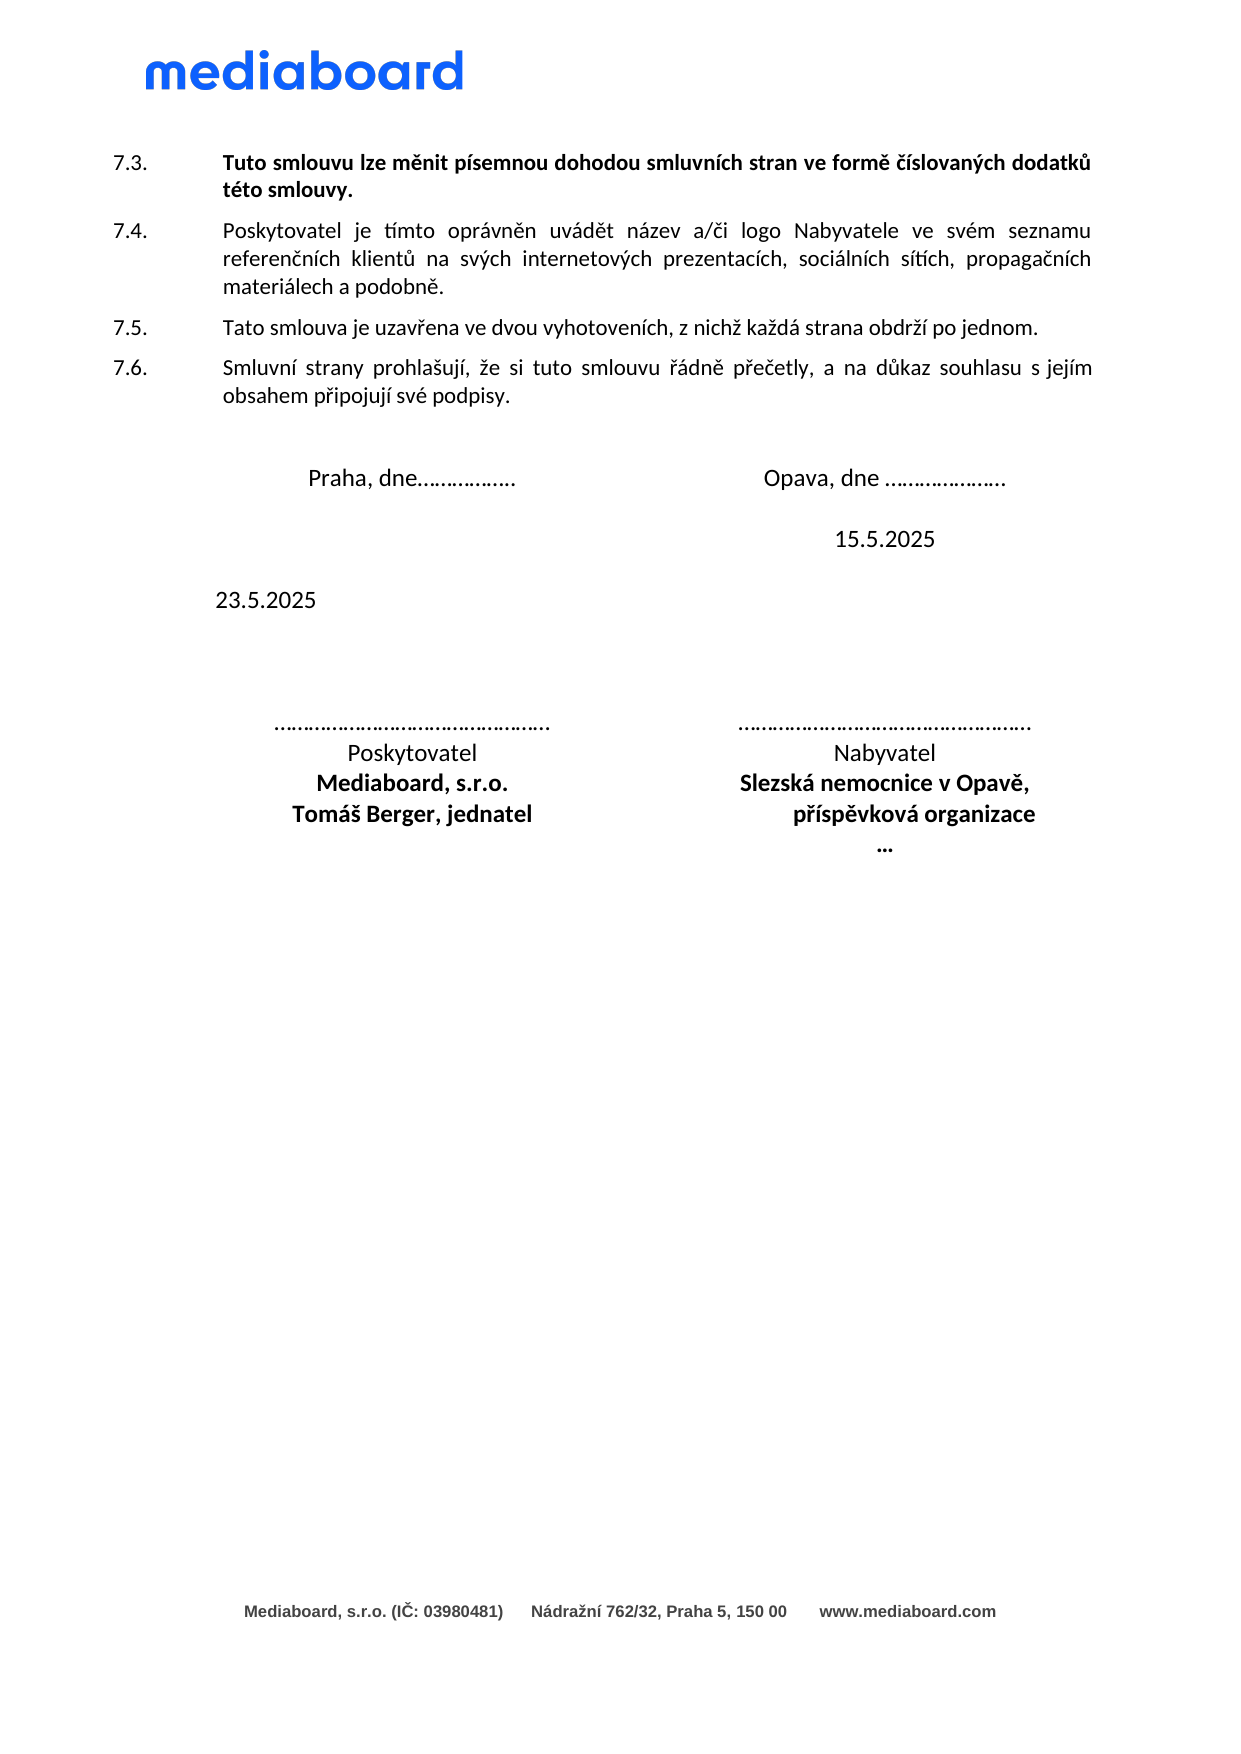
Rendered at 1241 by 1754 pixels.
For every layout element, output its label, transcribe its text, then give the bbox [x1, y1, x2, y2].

list Tato smlouva je uzavřena ve dvou vyhotoveních, z nichž každá strana obdrží po jednom. [148, 313, 1093, 341]
picture [146, 50, 463, 90]
table_header Praha, dne…………….. 23.5.2025 ………………………………………… Poskytovatel Mediaboard, s.r.o. Tomáš Berger, jednatel [148, 462, 621, 859]
list Smluvní strany prohlašují, že si tuto smlouvu řádně přečetly, a na důkaz souhlasu s jejím obsahem připojují své podpisy. [148, 353, 1093, 409]
table_header Opava, dne ………………… 15.5.2025 …………………………………………… Nabyvatel Slezská nemocnice v Opavě, příspěvková organizace … [621, 462, 1093, 859]
list Tuto smlouvu lze měnit písemnou dohodou smluvních stran ve formě číslovaných dodatků této smlouvy. [148, 148, 1093, 204]
list Poskytovatel je tímto oprávněn uvádět název a/či logo Nabyvatele ve svém seznamu referenčních klientů na svých internetových prezentacích, sociálních sítích, propagačních materiálech a podobně. [148, 216, 1093, 300]
